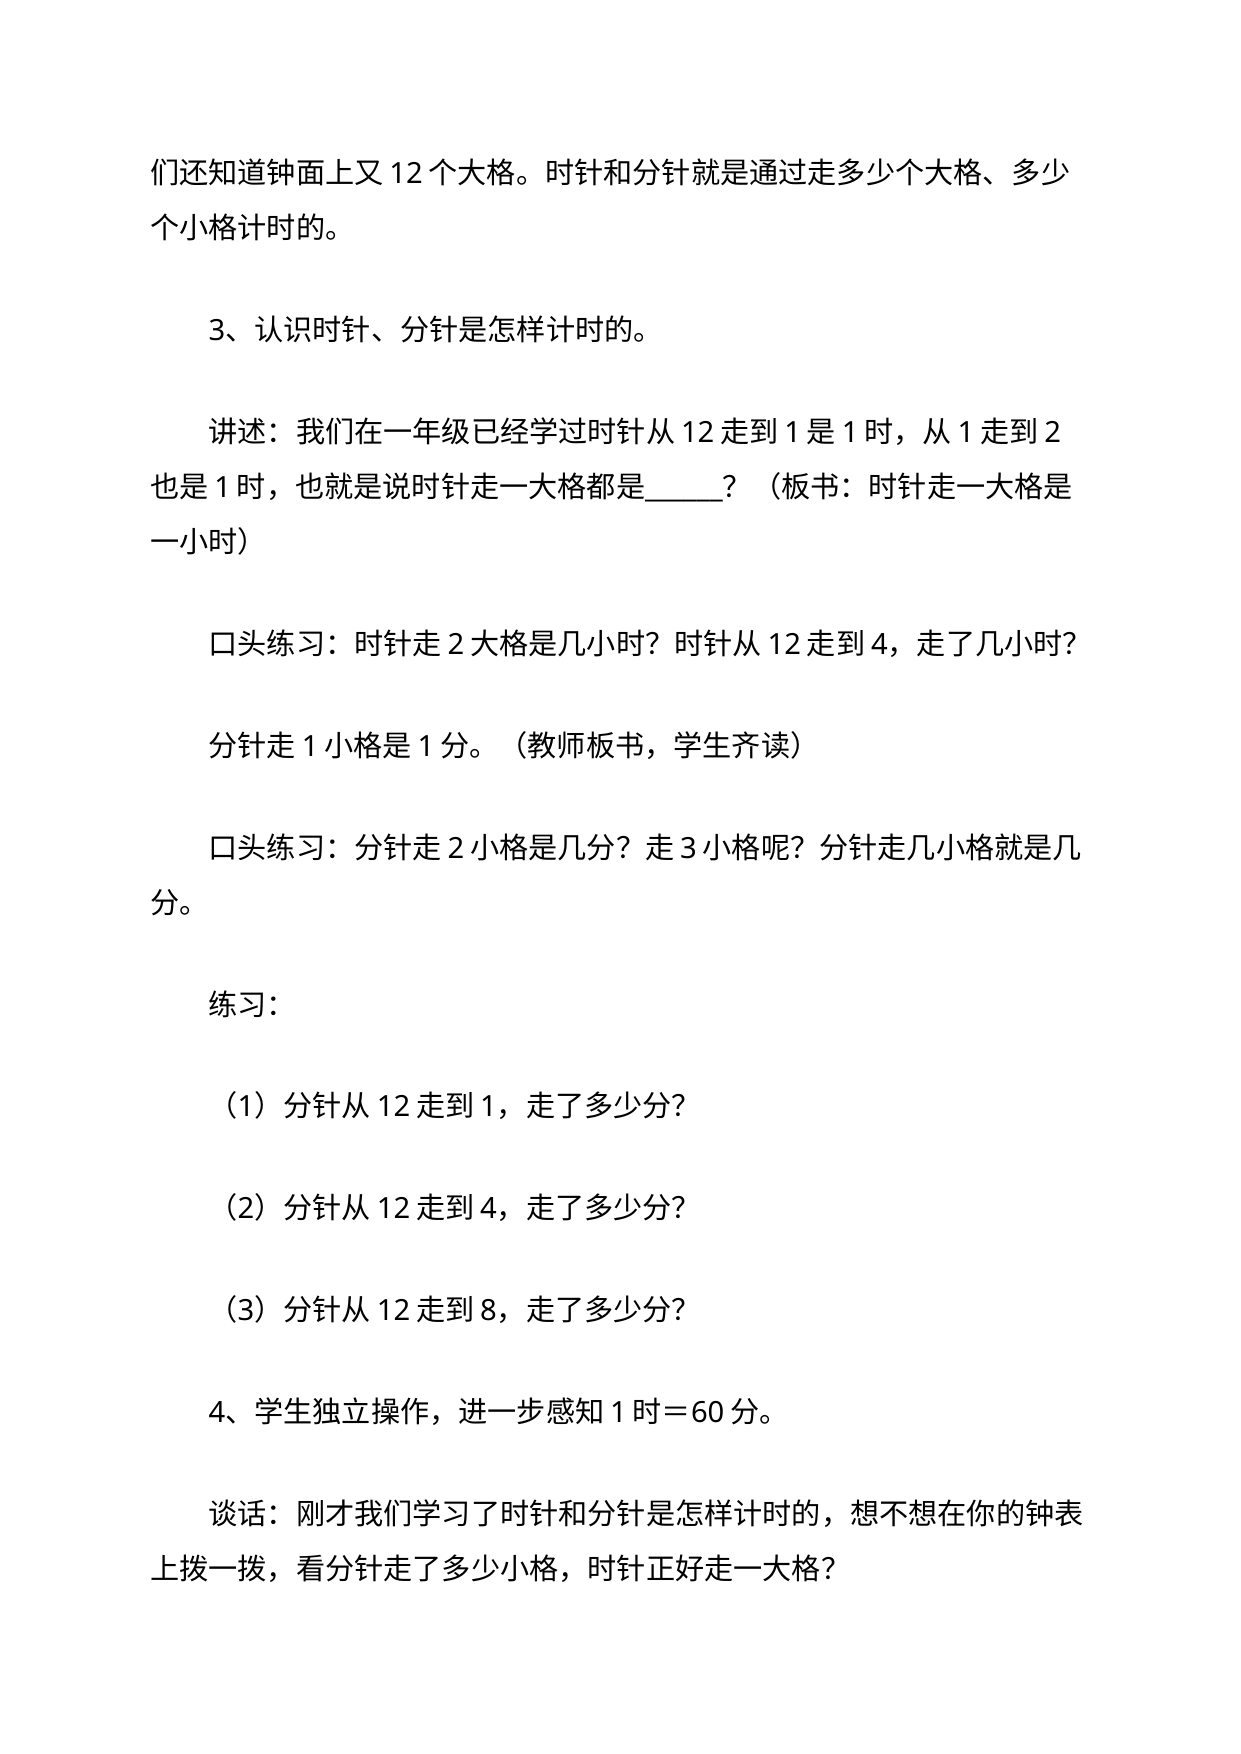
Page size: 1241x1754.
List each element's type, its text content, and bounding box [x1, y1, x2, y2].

text 3、认识时针、分针是怎样计时的。 [150, 307, 1090, 349]
text （1）分针从12走到1，走了多少分？ [150, 1083, 1090, 1125]
text 口头练习：分针走2小格是几分？走3小格呢？分针走几小格就是几分。 [150, 824, 1090, 922]
text （2）分针从12走到4，走了多少分？ [150, 1185, 1090, 1227]
text 分针走1小格是1分。（教师板书，学生齐读） [150, 722, 1090, 765]
text 练习： [150, 981, 1090, 1023]
text 4、学生独立操作，进一步感知1时＝60分。 [150, 1389, 1090, 1431]
text 口头练习：时针走2大格是几小时？时针从12走到4，走了几小时？ [150, 621, 1090, 663]
text （3）分针从12走到8，走了多少分？ [150, 1287, 1090, 1329]
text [150, 150, 1090, 247]
text 谈话：刚才我们学习了时针和分针是怎样计时的，想不想在你的钟表上拨一拨，看分针走了多少小格，时针正好走一大格？ [150, 1491, 1090, 1588]
text 讲述：我们在一年级已经学过时针从12走到1是1时，从1走到2也是1时，也就是说时针走一大格都是______？（板书：时针走一大格是一小时） [150, 409, 1090, 561]
